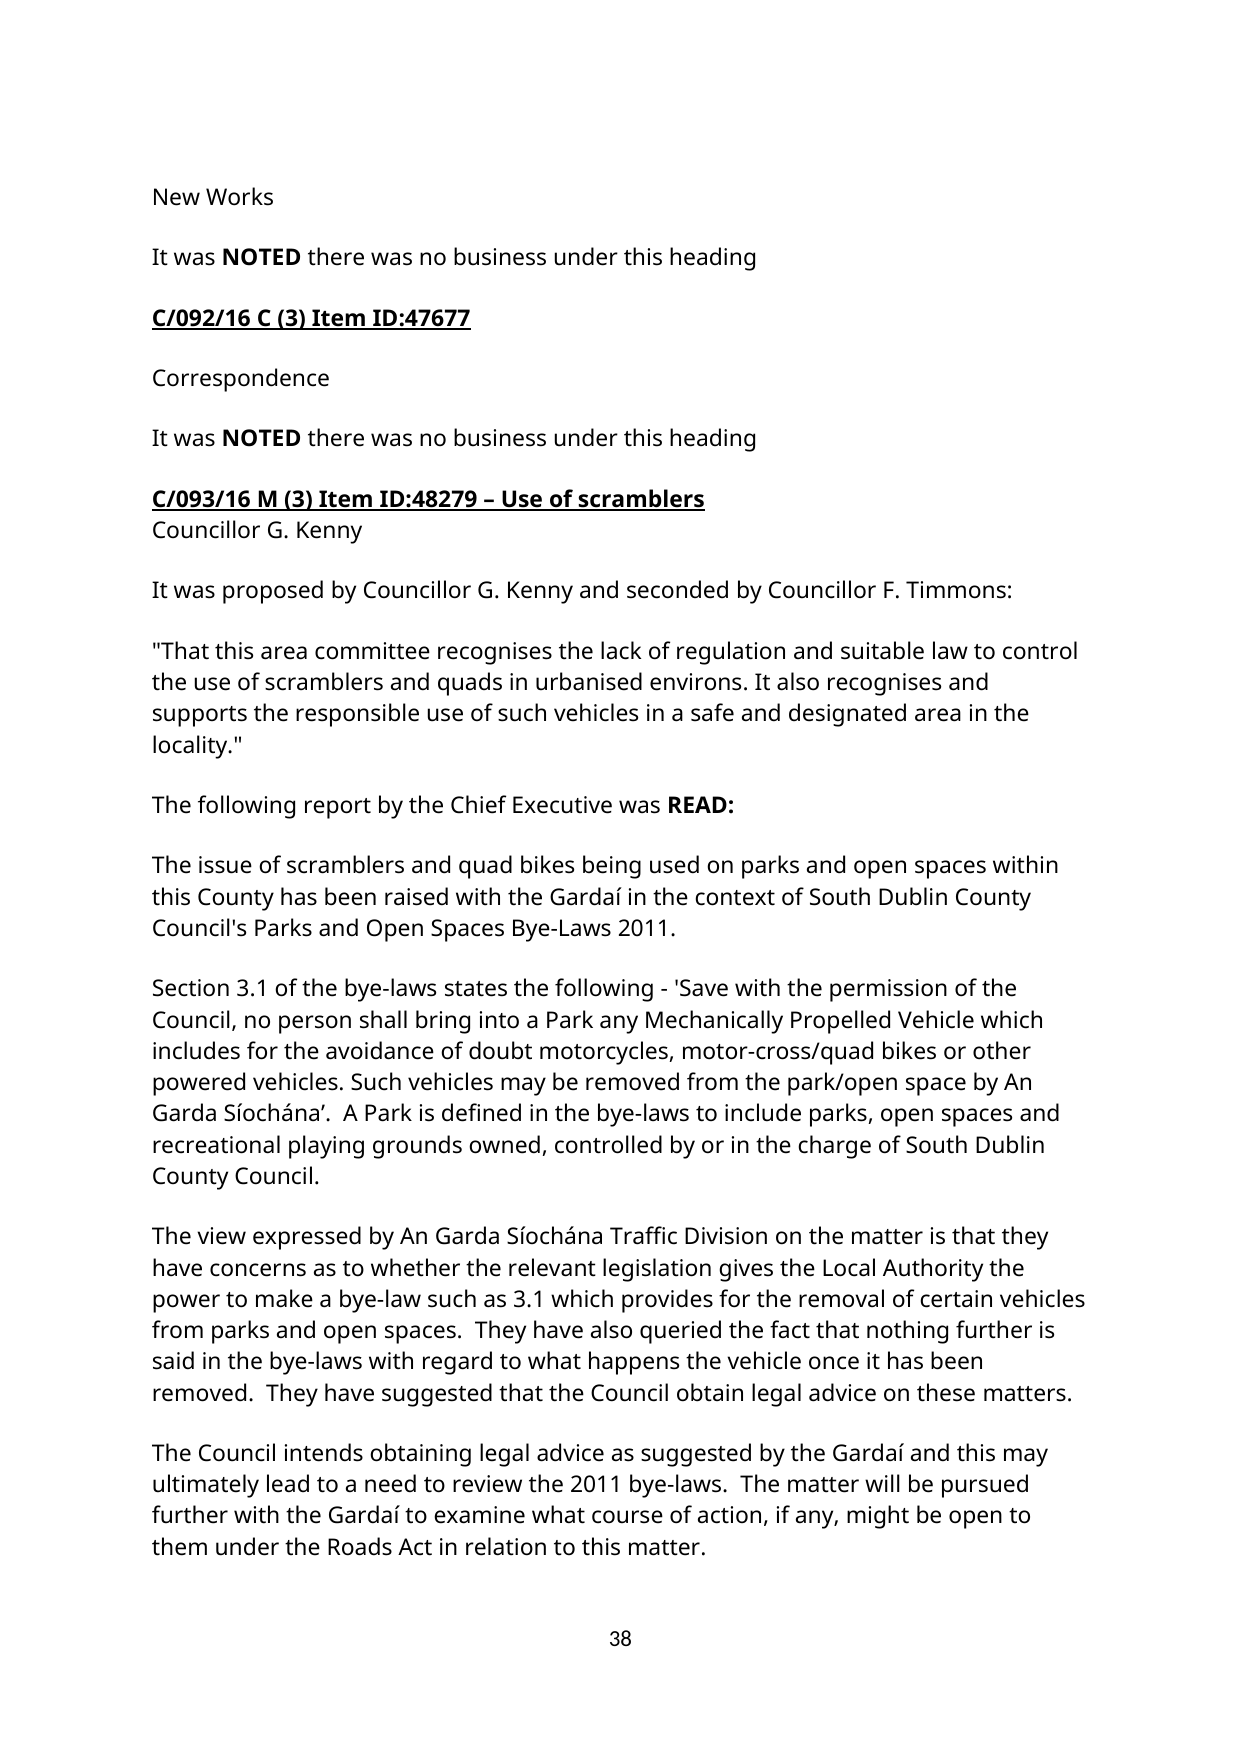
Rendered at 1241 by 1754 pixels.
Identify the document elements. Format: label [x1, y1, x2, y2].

table_header [150, 150, 1090, 1593]
